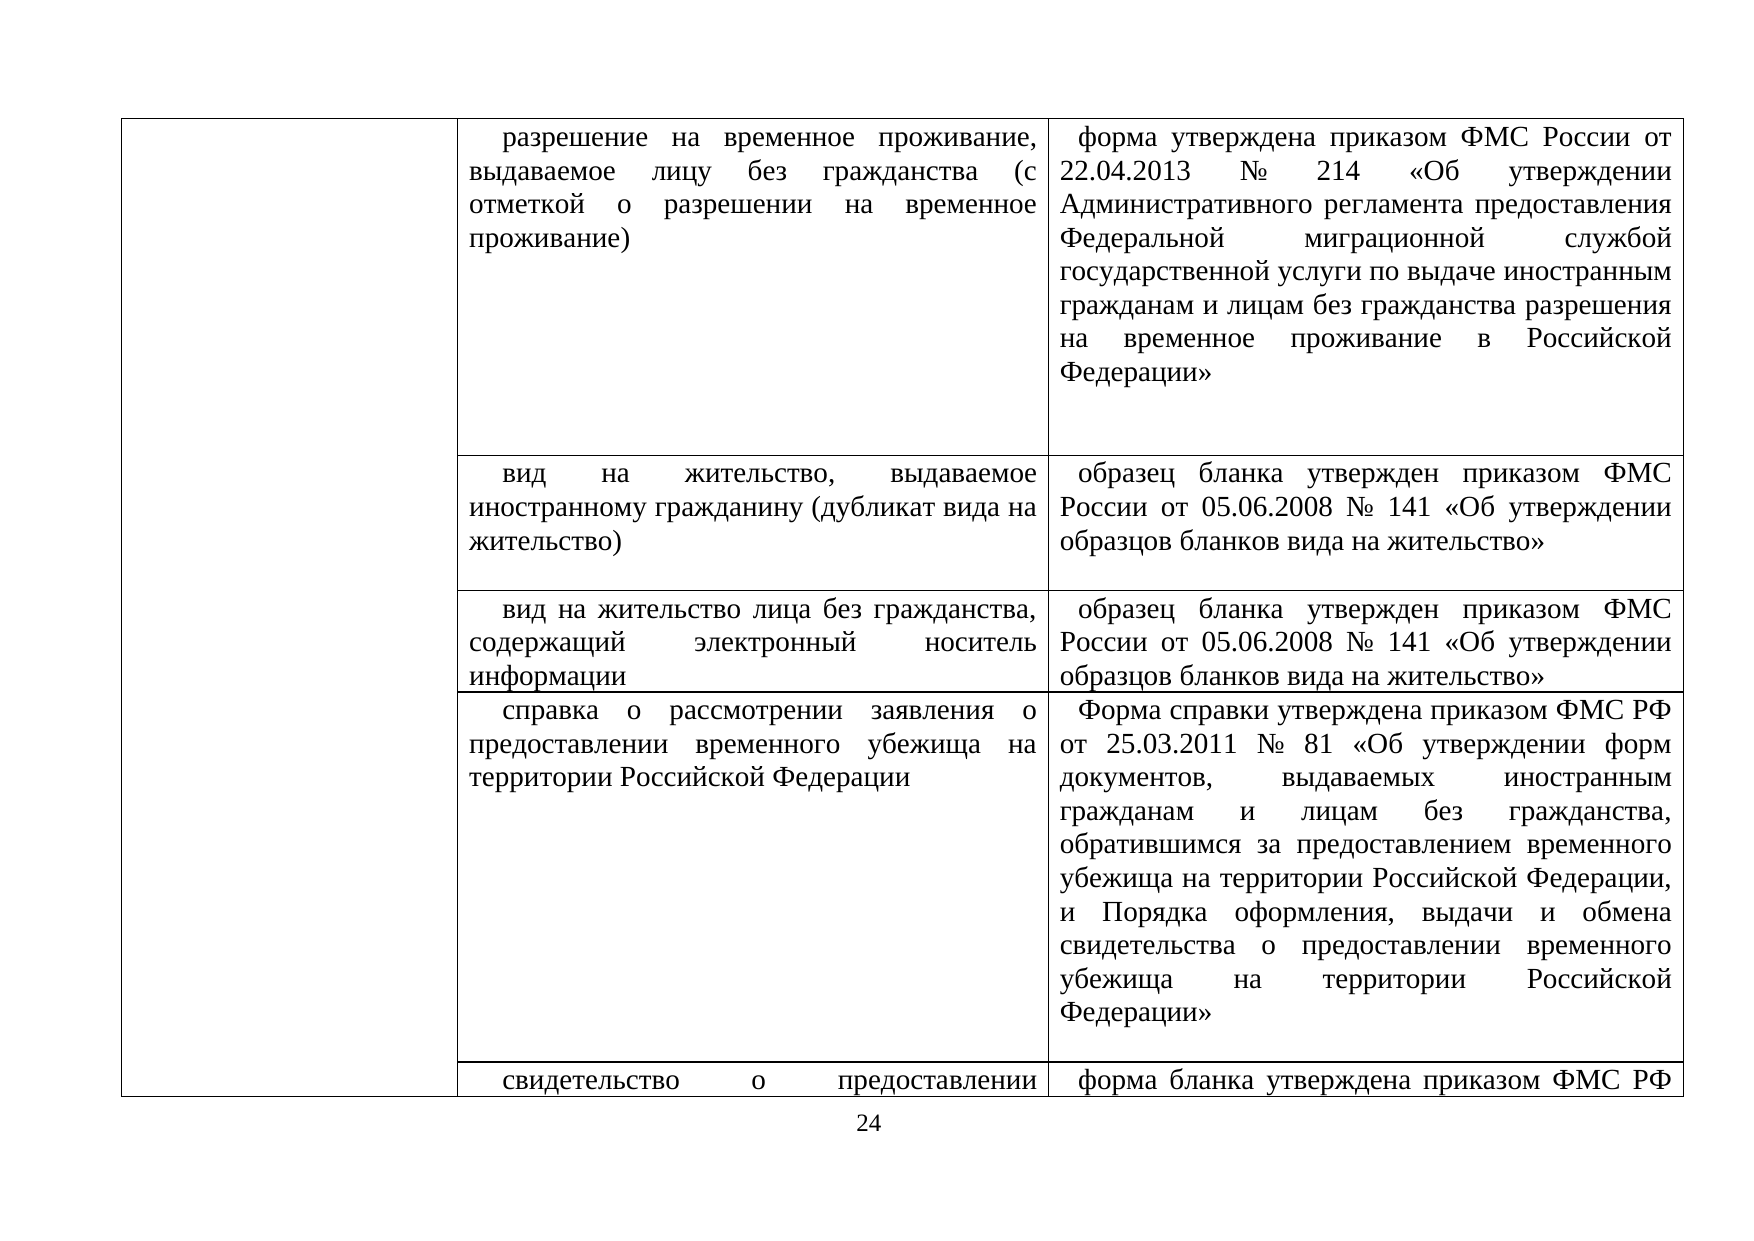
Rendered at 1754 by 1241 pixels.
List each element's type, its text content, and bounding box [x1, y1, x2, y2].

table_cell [1049, 1063, 1683, 1096]
table_cell справка о рассмотрении заявления о предоставлении временного убежища на территории Российской Федерации [458, 693, 1048, 1061]
table_cell образец бланка утвержден приказом ФМС России от 05.06.2008 № 141 «Об утверждении образцов бланков вида на жительство» [1049, 456, 1683, 590]
table_cell вид на жительство лица без гражданства, содержащий электронный носитель информации [458, 591, 1048, 691]
table_cell образец бланка утвержден приказом ФМС России от 05.06.2008 № 141 «Об утверждении образцов бланков вида на жительство» [1049, 591, 1683, 691]
table_cell Форма справки утверждена приказом ФМС РФ от 25.03.2011 № 81 «Об утверждении форм документов, выдаваемых иностранным гражданам и лицам без гражданства, обратившимся за предоставлением временного убежища на территории Российской Федерации, и Порядка оформления, выдачи и обмена свидетельства о предоставлении временного убежища на территории Российской Федерации» [1049, 693, 1683, 1061]
table_cell форма утверждена приказом ФМС России от 22.04.2013 № 214 «Об утверждении Административного регламента предоставления Федеральной миграционной службой государственной услуги по выдаче иностранным гражданам и лицам без гражданства разрешения на временное проживание в Российской Федерации» [1049, 119, 1683, 454]
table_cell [458, 1063, 1048, 1096]
table_cell разрешение на временное проживание, выдаваемое лицу без гражданства (с отметкой о разрешении на временное проживание) [458, 119, 1048, 454]
table_cell вид на жительство, выдаваемое иностранному гражданину (дубликат вида на жительство) [458, 456, 1048, 590]
